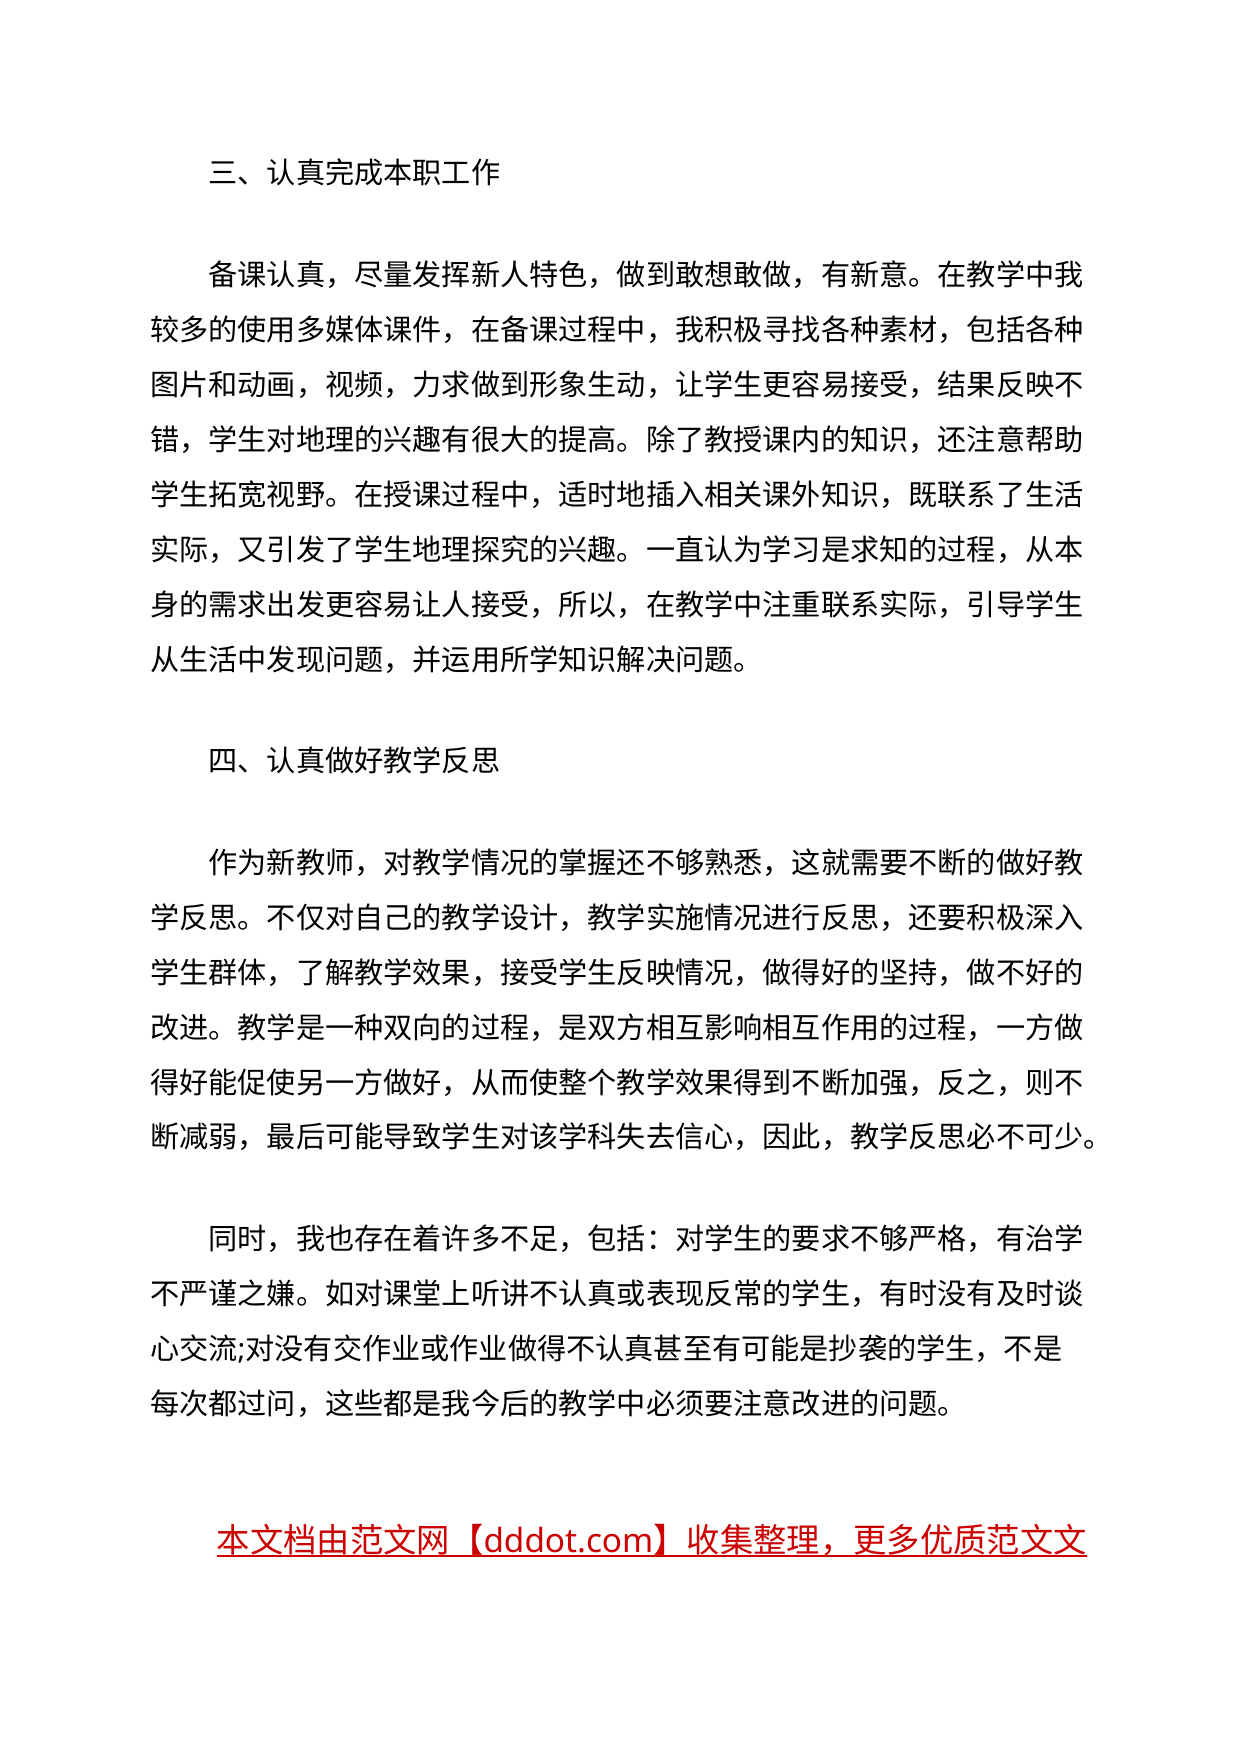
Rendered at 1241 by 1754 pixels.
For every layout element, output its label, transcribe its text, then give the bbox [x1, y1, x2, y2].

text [150, 1514, 1090, 1562]
text 同时，我也存在着许多不足，包括：对学生的要求不够严格，有治学不严谨之嫌。如对课堂上听讲不认真或表现反常的学生，有时没有及时谈心交流;对没有交作业或作业做得不认真甚至有可能是抄袭的学生，不是每次都过问，这些都是我今后的教学中必须要注意改进的问题。 [150, 1216, 1090, 1423]
text 备课认真，尽量发挥新人特色，做到敢想敢做，有新意。在教学中我较多的使用多媒体课件，在备课过程中，我积极寻找各种素材，包括各种图片和动画，视频，力求做到形象生动，让学生更容易接受，结果反映不错，学生对地理的兴趣有很大的提高。除了教授课内的知识，还注意帮助学生拓宽视野。在授课过程中，适时地插入相关课外知识，既联系了生活实际，又引发了学生地理探究的兴趣。一直认为学习是求知的过程，从本身的需求出发更容易让人接受，所以，在教学中注重联系实际，引导学生从生活中发现问题，并运用所学知识解决问题。 [150, 252, 1090, 678]
text 四、认真做好教学反思 [150, 738, 1090, 780]
text 三、认真完成本职工作 [150, 150, 1090, 192]
text 作为新教师，对教学情况的掌握还不够熟悉，这就需要不断的做好教学反思。不仅对自己的教学设计，教学实施情况进行反思，还要积极深入学生群体，了解教学效果，接受学生反映情况，做得好的坚持，做不好的改进。教学是一种双向的过程，是双方相互影响相互作用的过程，一方做得好能促使另一方做好，从而使整个教学效果得到不断加强，反之，则不断减弱，最后可能导致学生对该学科失去信心，因此，教学反思必不可少。 [150, 839, 1090, 1156]
